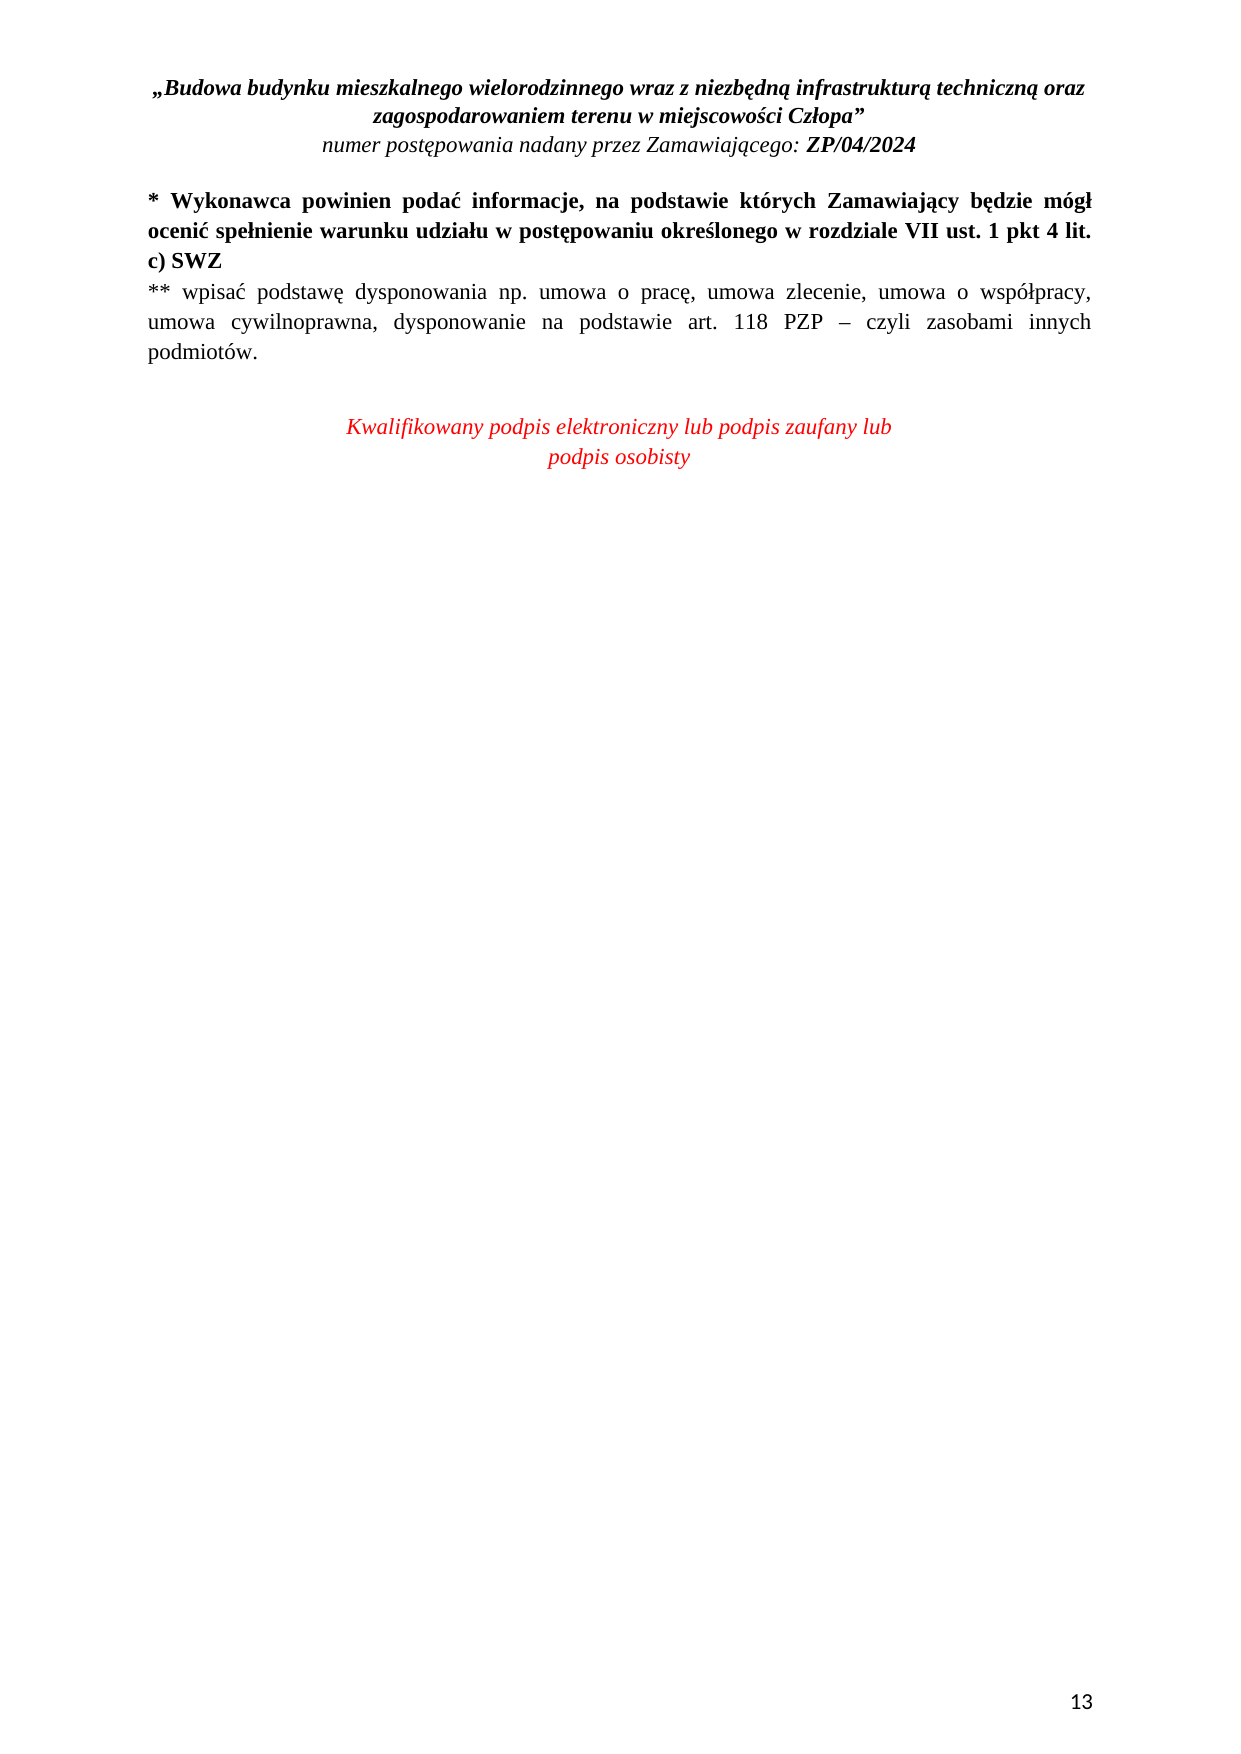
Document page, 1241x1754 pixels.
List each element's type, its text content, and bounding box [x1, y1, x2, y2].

text ** wpisać podstawę dysponowania np. umowa o pracę, umowa zlecenie, umowa o współpracy, umowa cywilnoprawna, dysponowanie na podstawie art. 118 PZP – czyli zasobami innych podmiotów. [148, 278, 1093, 364]
text * Wykonawca powinien podać informacje, na podstawie których Zamawiający będzie mógł ocenić spełnienie warunku udziału w postępowaniu określonego w rozdziale VII ust. 1 pkt 4 lit. c) SWZ [148, 187, 1093, 274]
table_header Kwalifikowany podpis elektroniczny lub podpis zaufany lub podpis osobisty [323, 399, 918, 488]
